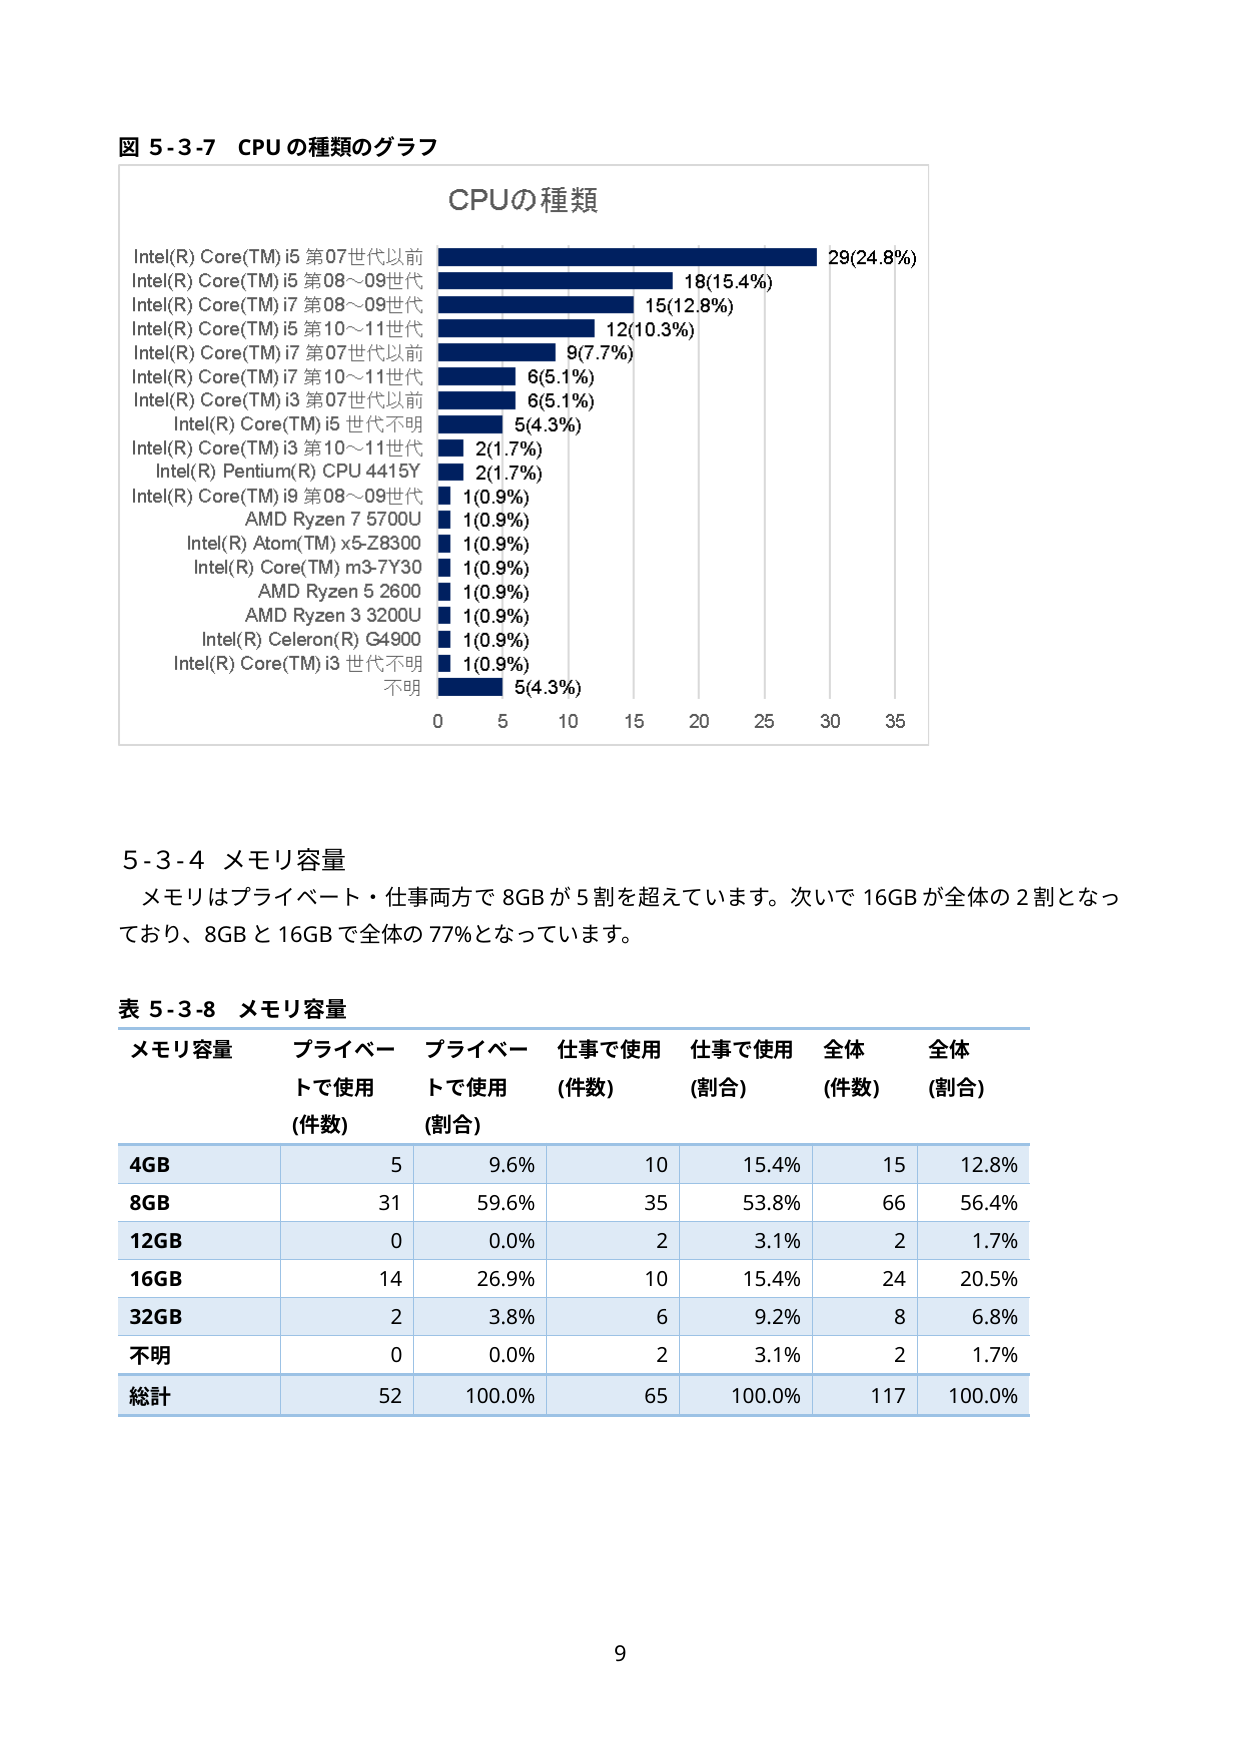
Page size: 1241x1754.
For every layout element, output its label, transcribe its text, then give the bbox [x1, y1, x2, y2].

table_header 仕事で使用 (割合) [679, 1030, 812, 1143]
table_cell 2 [547, 1222, 679, 1259]
table_cell 2 [813, 1222, 917, 1259]
table_cell 65 [547, 1376, 679, 1414]
picture [118, 164, 930, 746]
table_cell 15 [813, 1146, 917, 1183]
table_cell 26.9% [414, 1260, 546, 1297]
table_cell 66 [813, 1184, 917, 1221]
table_cell 16GB [118, 1260, 280, 1297]
table_cell 117 [813, 1376, 917, 1414]
table_cell 15.4% [680, 1260, 812, 1297]
table_header 全体 (件数) [812, 1030, 917, 1143]
table_cell 35 [547, 1184, 679, 1221]
table_cell 100.0% [680, 1376, 812, 1414]
table_cell 9.6% [414, 1146, 546, 1183]
table_cell 2 [547, 1336, 679, 1373]
table_cell 8GB [118, 1184, 280, 1221]
table_cell 100.0% [918, 1376, 1029, 1414]
table_cell 6 [547, 1298, 679, 1335]
table_cell 6.8% [918, 1298, 1029, 1335]
table_header プライベートで使用 (割合) [413, 1030, 546, 1143]
table_cell 3.1% [680, 1336, 812, 1373]
table_cell 20.5% [918, 1260, 1029, 1297]
table_cell 0.0% [414, 1222, 546, 1259]
table_cell 31 [281, 1184, 413, 1221]
table_cell 0 [281, 1336, 413, 1373]
table_cell 2 [281, 1298, 413, 1335]
table_cell 4GB [118, 1146, 280, 1183]
table_cell 53.8% [680, 1184, 812, 1221]
table_cell 100.0% [414, 1376, 546, 1414]
text メモリはプライベート・仕事両方で8GBが5割を超えています。次いで16GBが全体の2割となっており、8GBと16GBで全体の77%となっています。 [118, 877, 1122, 952]
table_cell 15.4% [680, 1146, 812, 1183]
table_cell 12GB [118, 1222, 280, 1259]
table_cell 1.7% [918, 1336, 1029, 1373]
table_cell 9.2% [680, 1298, 812, 1335]
table_cell 2 [813, 1336, 917, 1373]
table_cell 12.8% [918, 1146, 1029, 1183]
table_cell 56.4% [918, 1184, 1029, 1221]
table_cell 32GB [118, 1298, 280, 1335]
table_cell 24 [813, 1260, 917, 1297]
table_header 全体 (割合) [917, 1030, 1029, 1143]
table_cell 10 [547, 1260, 679, 1297]
table_cell 0 [281, 1222, 413, 1259]
table_cell 52 [281, 1376, 413, 1414]
table_cell 不明 [118, 1336, 280, 1373]
table_cell 総計 [118, 1376, 280, 1414]
table_header 仕事で使用 (件数) [546, 1030, 679, 1143]
subtitle メモリ容量 [118, 839, 1122, 877]
table_cell 59.6% [414, 1184, 546, 1221]
table_header プライベートで使用 (件数) [281, 1030, 413, 1143]
table_cell 8 [813, 1298, 917, 1335]
table_cell 3.8% [414, 1298, 546, 1335]
table_cell 5 [281, 1146, 413, 1183]
table_header メモリ容量 [118, 1030, 281, 1143]
table_cell 3.1% [680, 1222, 812, 1259]
table_cell 0.0% [414, 1336, 546, 1373]
table_cell 1.7% [918, 1222, 1029, 1259]
table_cell 14 [281, 1260, 413, 1297]
table_cell 10 [547, 1146, 679, 1183]
